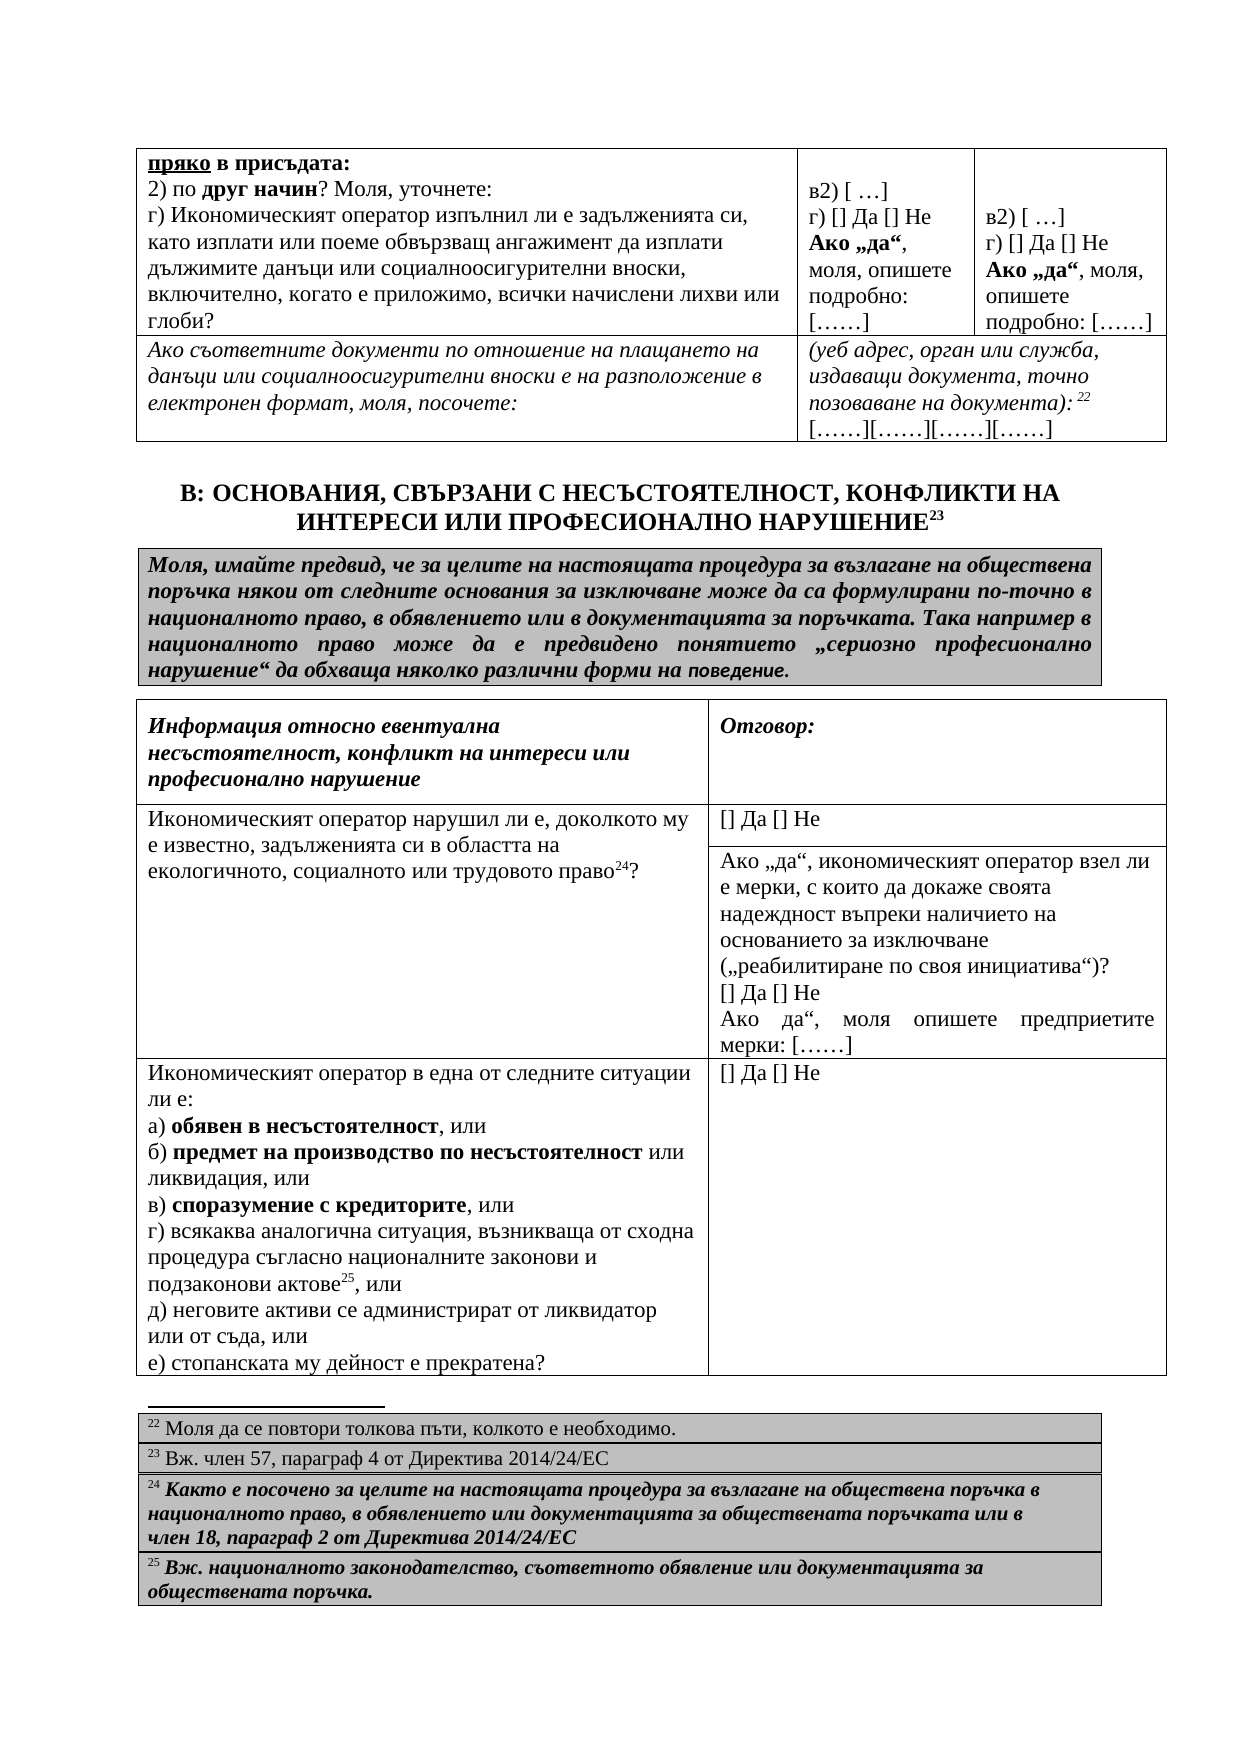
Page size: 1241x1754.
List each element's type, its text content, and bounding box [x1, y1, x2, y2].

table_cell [137, 1059, 708, 1375]
table_cell (уеб адрес, орган или служба, издаващи документа, точно позоваване на документа): [……][……][……][……] [798, 336, 1166, 441]
text Моля, имайте предвид, че за целите на настоящата процедура за възлагане на обществена поръчка някои от следните основания за изключване може да са формулирани по-точно в националното право, в обявлението или в документацията за поръчката. Така например в националното право може да е предвидено понятието „сериозно професионално нарушение“ да обхваща няколко различни форми на поведение. [139, 549, 1101, 685]
table_header Информация относно евентуална несъстоятелност, конфликт на интереси или професионално нарушение [137, 700, 708, 804]
table_cell Ако „да“, икономическият оператор взел ли е мерки, с които да докаже своята надеждност въпреки наличието на основанието за изключване („реабилитиране по своя инициатива“)? [] Да [] Не Ако да“, моля опишете предприетите мерки: [……] [709, 847, 1166, 1058]
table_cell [709, 1059, 1166, 1375]
text В: ОСНОВАНИЯ, СВЪРЗАНИ С НЕСЪСТОЯТЕЛНОСТ, КОНФЛИКТИ НА ИНТЕРЕСИ ИЛИ ПРОФЕСИОНАЛНО НАРУШЕНИЕ [148, 478, 1093, 535]
table_cell [] Да [] Не [709, 805, 1166, 846]
table_header Отговор: [709, 700, 1166, 804]
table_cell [975, 149, 1166, 335]
table_cell Ако съответните документи по отношение на плащането на данъци или социалноосигурителни вноски е на разположение в електронен формат, моля, посочете: [137, 336, 797, 441]
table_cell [798, 149, 974, 335]
table_cell Икономическият оператор нарушил ли е, доколкото му е известно, задълженията си в областта на екологичното, социалното или трудовото право? [137, 805, 708, 1058]
